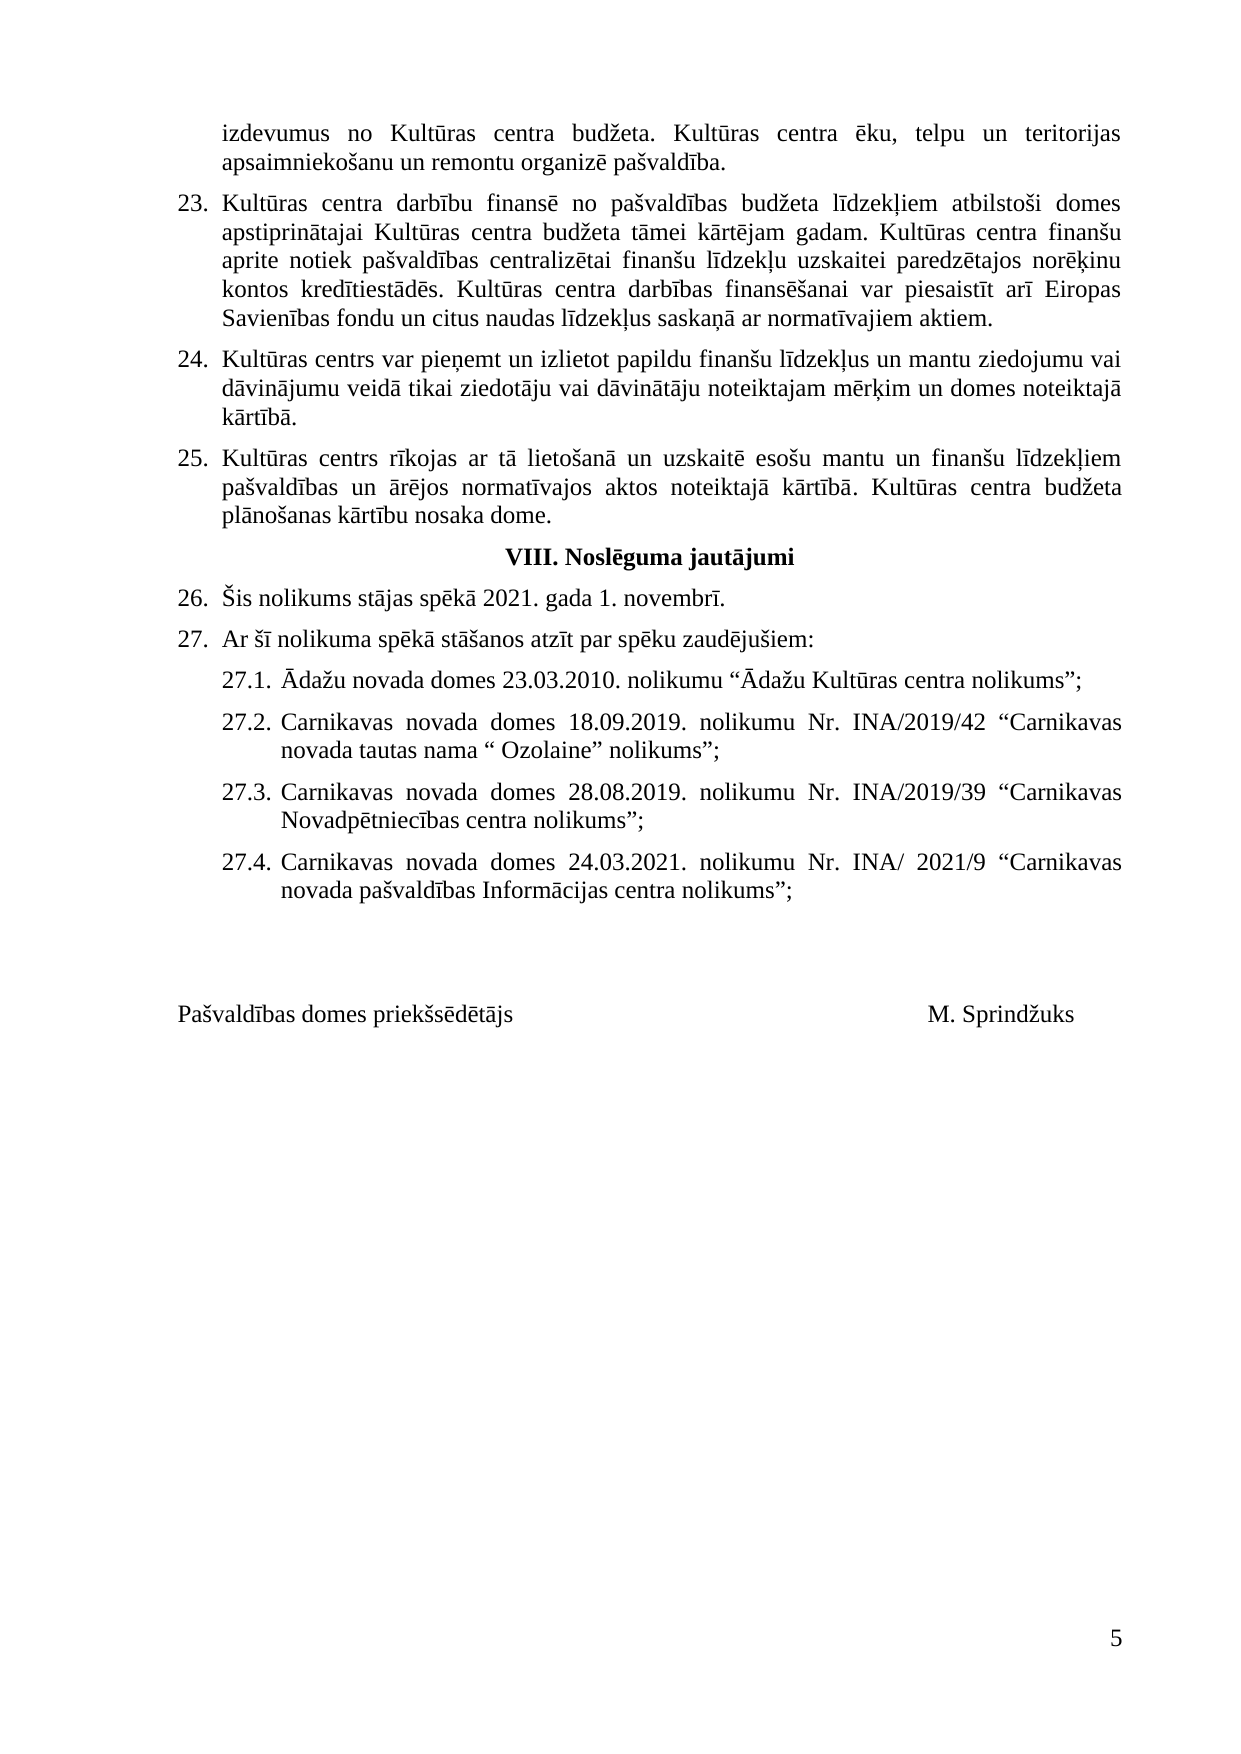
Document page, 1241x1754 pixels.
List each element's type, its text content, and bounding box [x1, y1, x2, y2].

list Šis nolikums stājas spēkā 2021. gada 1. novembrī. [177, 583, 1122, 612]
list Kultūras centrs var pieņemt un izlietot papildu finanšu līdzekļus un mantu ziedojumu vai dāvinājumu veidā tikai ziedotāju vai dāvinātāju noteiktajam mērķim un domes noteiktajā kārtībā. [177, 344, 1122, 431]
text Pašvaldības domes priekšsēdētājs M. Sprindžuks [177, 999, 1122, 1028]
subtitle VIII. Noslēguma jautājumi [177, 542, 1122, 571]
list Carnikavas novada domes 28.08.2019. nolikumu Nr. INA/2019/39 “Carnikavas Novadpētniecības centra nolikums”; [222, 777, 1122, 834]
list Ar šī nolikuma spēkā stāšanos atzīt par spēku zaudējušiem: [177, 624, 1122, 653]
list Ādažu novada domes 23.03.2010. nolikumu “Ādažu Kultūras centra nolikums”; [222, 666, 1122, 694]
list Kultūras centra darbību finansē no pašvaldības budžeta līdzekļiem atbilstoši domes apstiprinātajai Kultūras centra budžeta tāmei kārtējam gadam. Kultūras centra finanšu aprite notiek pašvaldības centralizētai finanšu līdzekļu uzskaitei paredzētajos norēķinu kontos kredītiestādēs. Kultūras centra darbības finansēšanai var piesaistīt arī Eiropas Savienības fondu un citus naudas līdzekļus saskaņā ar normatīvajiem aktiem. [177, 188, 1122, 332]
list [177, 118, 1122, 176]
list Carnikavas novada domes 18.09.2019. nolikumu Nr. INA/2019/42 “Carnikavas novada tautas nama “ Ozolaine” nolikums”; [222, 707, 1122, 764]
list Kultūras centrs rīkojas ar tā lietošanā un uzskaitē esošu mantu un finanšu līdzekļiem pašvaldības un ārējos normatīvajos aktos noteiktajā kārtībā. Kultūras centra budžeta plānošanas kārtību nosaka dome. [177, 443, 1122, 529]
list Carnikavas novada domes 24.03.2021. nolikumu Nr. INA/ 2021/9 “Carnikavas novada pašvaldības Informācijas centra nolikums”; [222, 847, 1122, 904]
